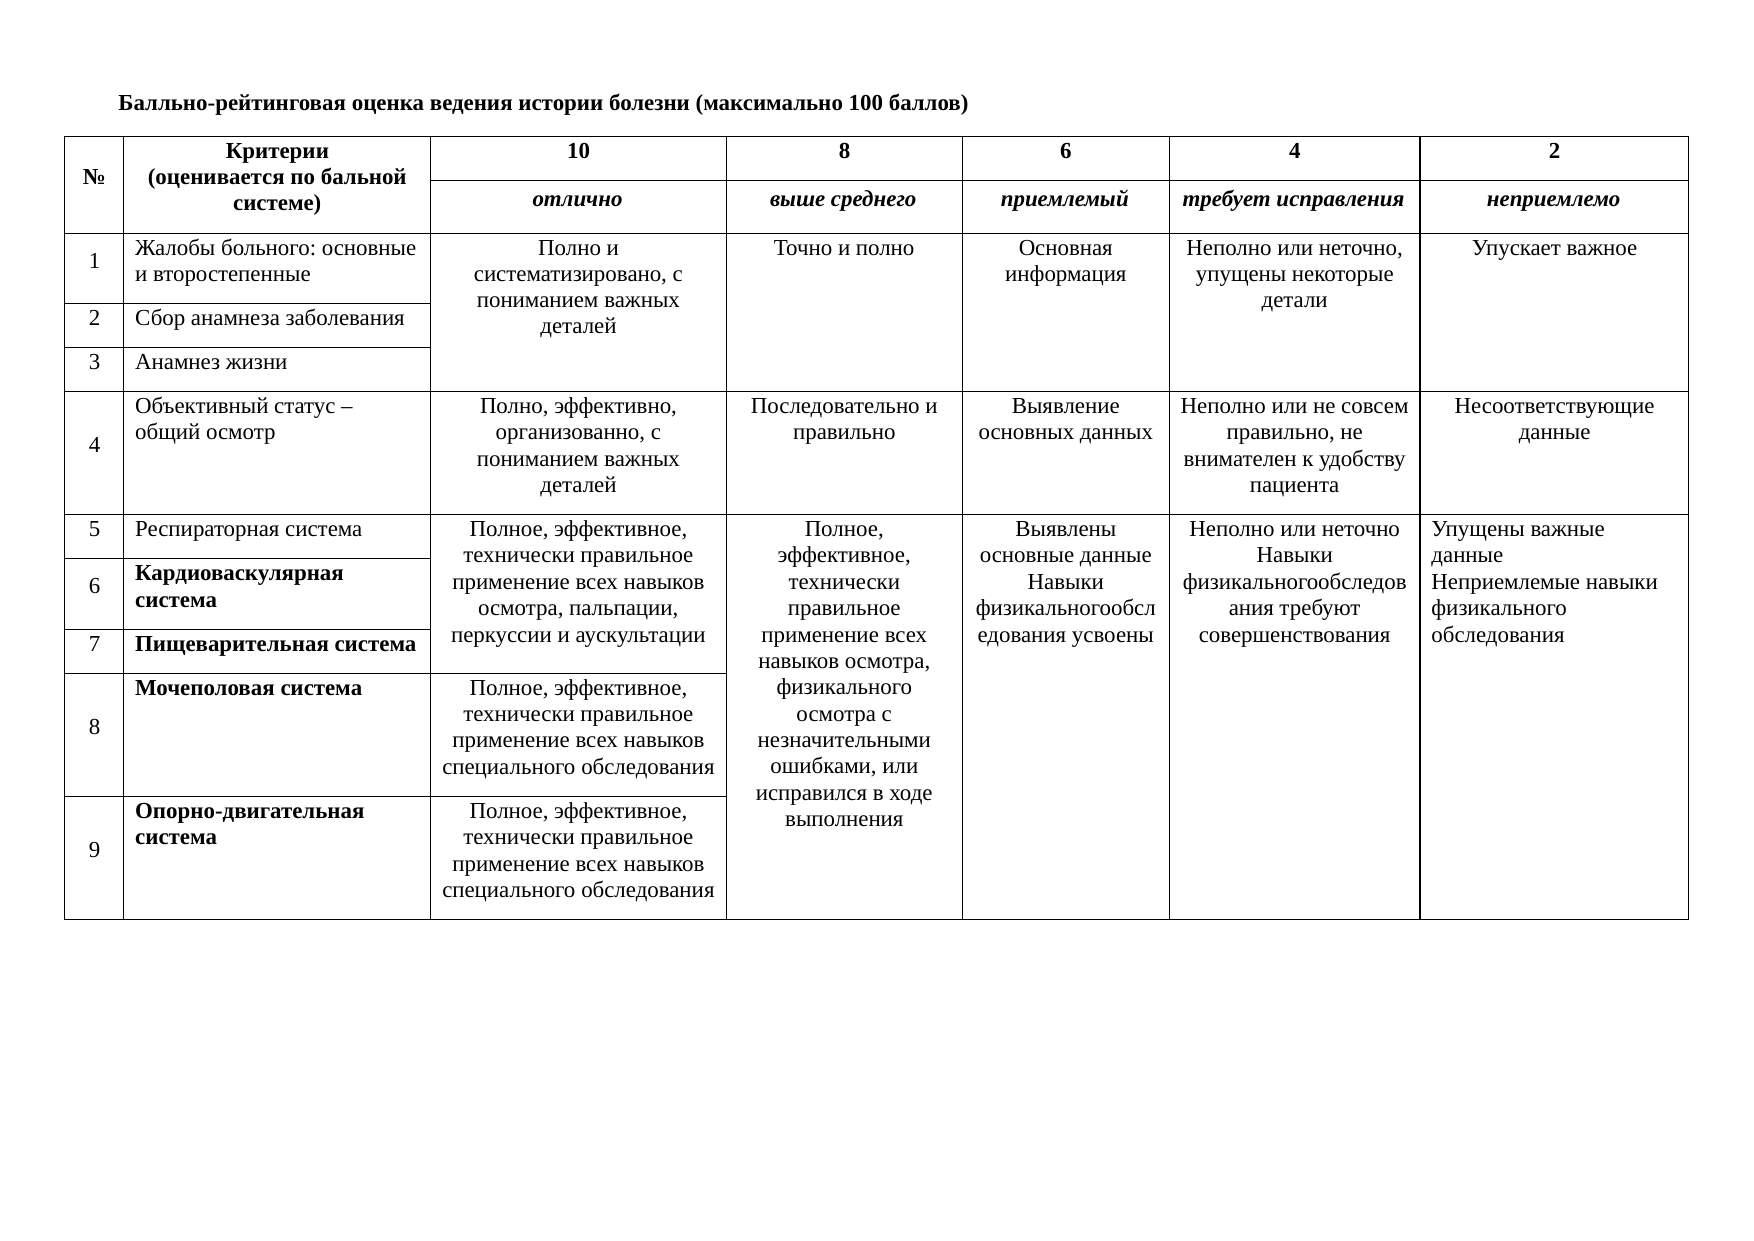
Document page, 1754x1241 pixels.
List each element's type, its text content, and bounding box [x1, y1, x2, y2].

table_cell Неполно или неточно, упущены некоторые детали [1170, 234, 1419, 391]
table_cell Упущены важные данные Неприемлемые навыки физикального обследования [1421, 515, 1688, 919]
table_cell неприемлемо [1421, 181, 1688, 232]
table_cell выше среднего [727, 181, 962, 232]
table_cell требует исправления [1170, 181, 1419, 232]
table_cell 7 [65, 630, 123, 673]
table_header 4 [1170, 137, 1419, 180]
table_cell Полное, эффективное, технически правильное применение всех навыков специального обследования [431, 797, 726, 919]
table_header 6 [963, 137, 1169, 180]
table_cell 3 [65, 348, 123, 391]
table_cell Неполно или неточно Навыки физикальногообследования требуют совершенствования [1170, 515, 1419, 919]
table_cell Полное, эффективное, технически правильное применение всех навыков специального обследования [431, 674, 726, 796]
table_cell Кардиоваскулярная система [124, 559, 430, 629]
table_header 8 [727, 137, 962, 180]
table_header 10 [431, 137, 726, 180]
table_cell 4 [65, 392, 123, 514]
table_cell Анамнез жизни [124, 348, 430, 391]
table_cell Мочеполовая система [124, 674, 430, 796]
table_cell Полное, эффективное, технически правильное применение всех навыков осмотра, пальпации, перкуссии и аускультации [431, 515, 726, 673]
table_cell Сбор анамнеза заболевания [124, 304, 430, 347]
table_header Критерии (оценивается по бальной системе) [124, 137, 430, 232]
table_cell Полное, эффективное, технически правильное применение всех навыков осмотра, физикального осмотра с незначительными ошибками, или исправился в ходе выполнения [727, 515, 962, 919]
table_cell 1 [65, 234, 123, 303]
table_cell приемлемый [963, 181, 1169, 232]
table_cell отлично [431, 181, 726, 232]
table_cell Основная информация [963, 234, 1169, 391]
text Балльно-рейтинговая оценка ведения истории болезни (максимально 100 баллов) [118, 88, 1636, 115]
table_header № [65, 137, 123, 232]
table_cell 6 [65, 559, 123, 629]
table_cell Точно и полно [727, 234, 962, 391]
table_cell Последовательно и правильно [727, 392, 962, 514]
table_cell Объективный статус – общий осмотр [124, 392, 430, 514]
table_cell Пищеварительная система [124, 630, 430, 673]
table_cell Неполно или не совсем правильно, не внимателен к удобству пациента [1170, 392, 1419, 514]
table_cell Упускает важное [1421, 234, 1688, 391]
table_cell 5 [65, 515, 123, 558]
table_cell 2 [65, 304, 123, 347]
table_cell 8 [65, 674, 123, 796]
table_cell 9 [65, 797, 123, 919]
table_cell Несоответствующие данные [1421, 392, 1688, 514]
table_cell Полно и систематизировано, с пониманием важных деталей [431, 234, 726, 391]
table_cell Полно, эффективно, организованно, с пониманием важных деталей [431, 392, 726, 514]
table_cell Респираторная система [124, 515, 430, 558]
table_cell Жалобы больного: основные и второстепенные [124, 234, 430, 303]
table_cell Выявлены основные данные Навыки физикальногообследования усвоены [963, 515, 1169, 919]
table_cell Выявление основных данных [963, 392, 1169, 514]
table_cell Опорно-двигательная система [124, 797, 430, 919]
table_header 2 [1421, 137, 1688, 180]
